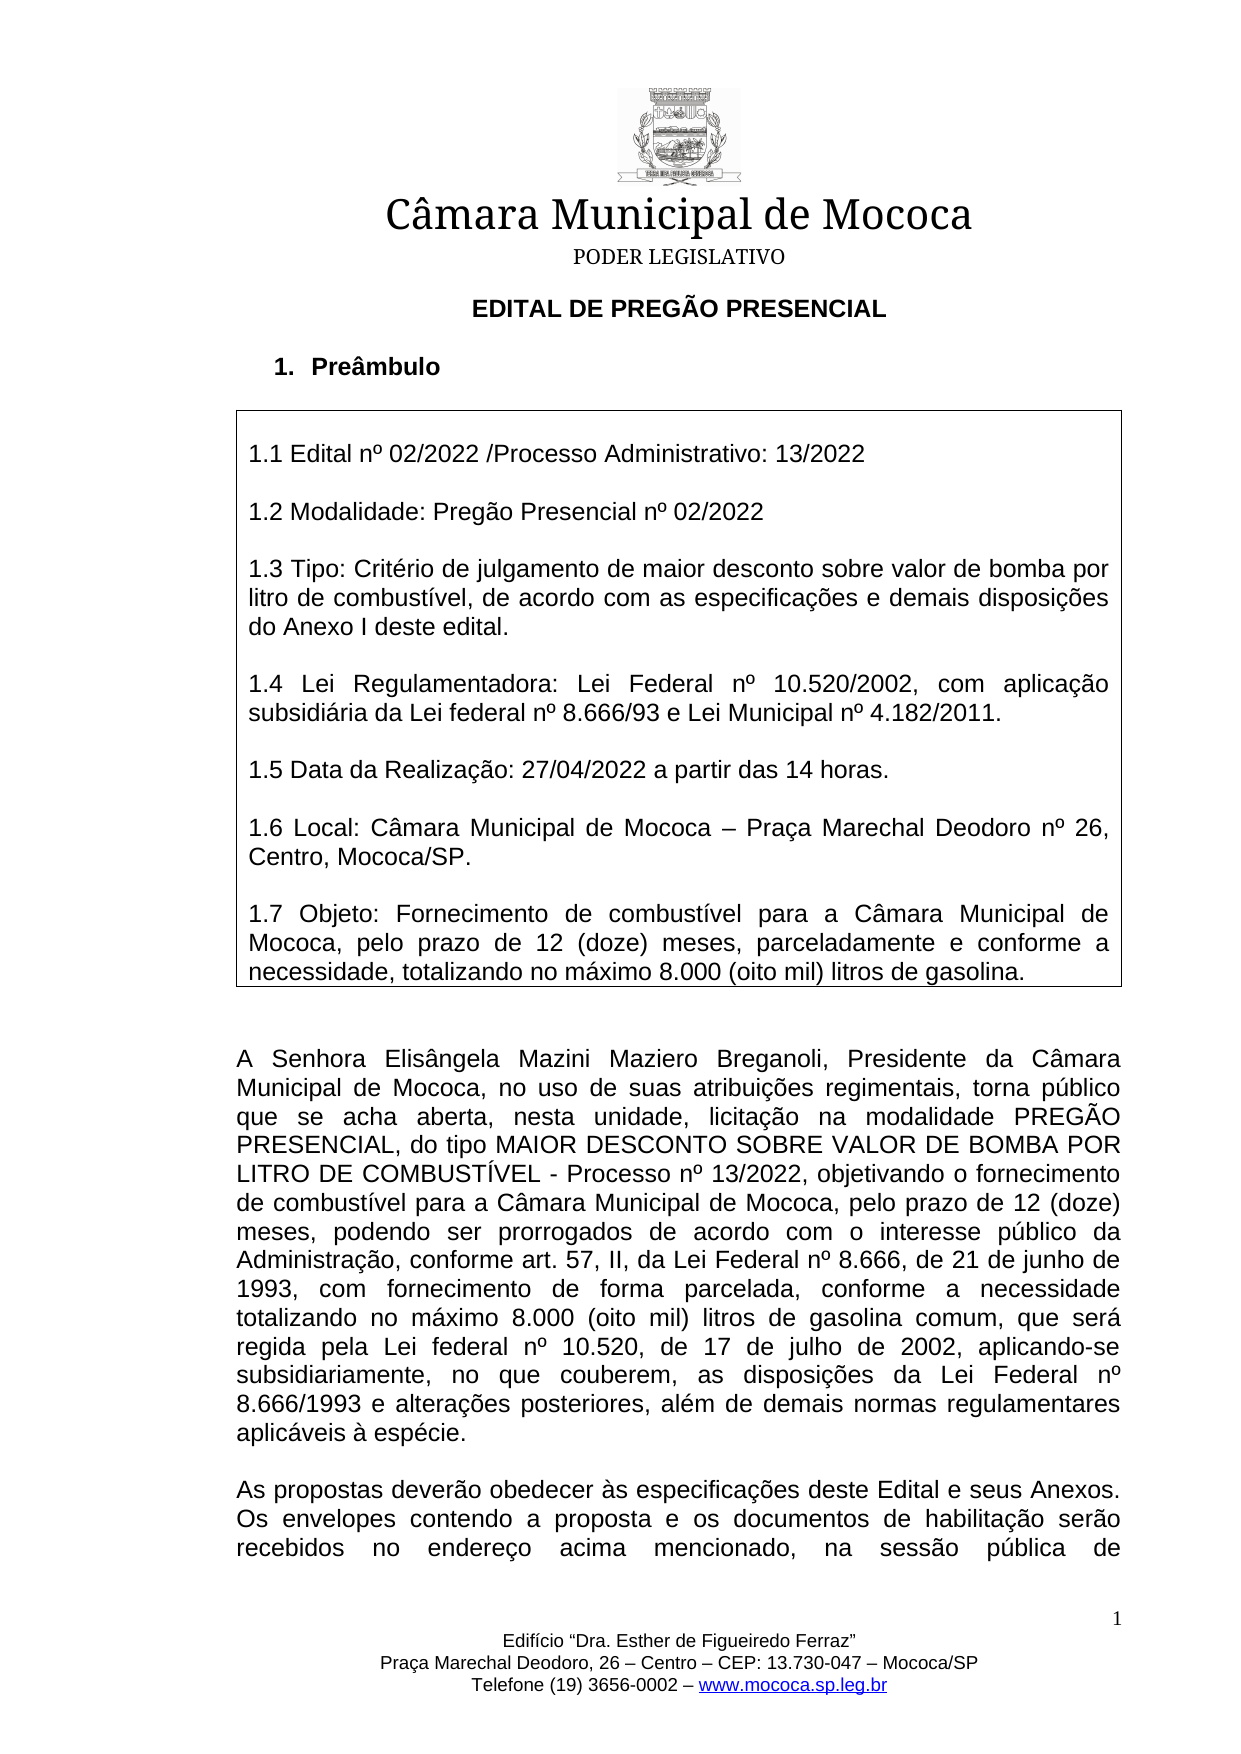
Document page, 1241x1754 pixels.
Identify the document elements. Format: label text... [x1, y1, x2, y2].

text EDITAL DE PREGÃO PRESENCIAL [236, 294, 1122, 323]
picture [617, 88, 742, 186]
table_header 1.1 Edital nº 02/2022 /Processo Administrativo: 13/2022 1.2 Modalidade: Pregão Presencial nº 02/2022 1.3 Tipo: Critério de julgamento de maior desconto sobre valor de bomba por litro de combustível, de acordo com as especificações e demais disposições do Anexo I deste edital. 1.4 Lei Regulamentadora: Lei Federal nº 10.520/2002, com aplicação subsidiária da Lei federal nº 8.666/93 e Lei Municipal nº 4.182/2011. 1.5 Data da Realização: 27/04/2022 a partir das 14 horas. 1.6 Local: Câmara Municipal de Mococa – Praça Marechal Deodoro nº 26, Centro, Mococa/SP. 1.7 Objeto: Fornecimento de combustível para a Câmara Municipal de Mococa, pelo prazo de 12 (doze) meses, parceladamente e conforme a necessidade, totalizando no máximo 8.000 (oito mil) litros de gasolina. [237, 411, 1121, 986]
list Preâmbulo [274, 352, 1122, 381]
text A Senhora Elisângela Mazini Maziero Breganoli, Presidente da Câmara Municipal de Mococa, no uso de suas atribuições regimentais, torna público que se acha aberta, nesta unidade, licitação na modalidade PREGÃO PRESENCIAL, do tipo MAIOR DESCONTO SOBRE VALOR DE BOMBA POR LITRO DE COMBUSTÍVEL - Processo nº 13/2022, objetivando o fornecimento de combustível para a Câmara Municipal de Mococa, pelo prazo de 12 (doze) meses, podendo ser prorrogados de acordo com o interesse público da Administração, conforme art. 57, II, da Lei Federal nº 8.666, de 21 de junho de 1993, com fornecimento de forma parcelada, conforme a necessidade totalizando no máximo 8.000 (oito mil) litros de gasolina comum, que será regida pela Lei federal nº 10.520, de 17 de julho de 2002, aplicando-se subsidiariamente, no que couberem, as disposições da Lei Federal nº 8.666/1993 e alterações posteriores, além de demais normas regulamentares aplicáveis à espécie. [236, 1044, 1122, 1447]
